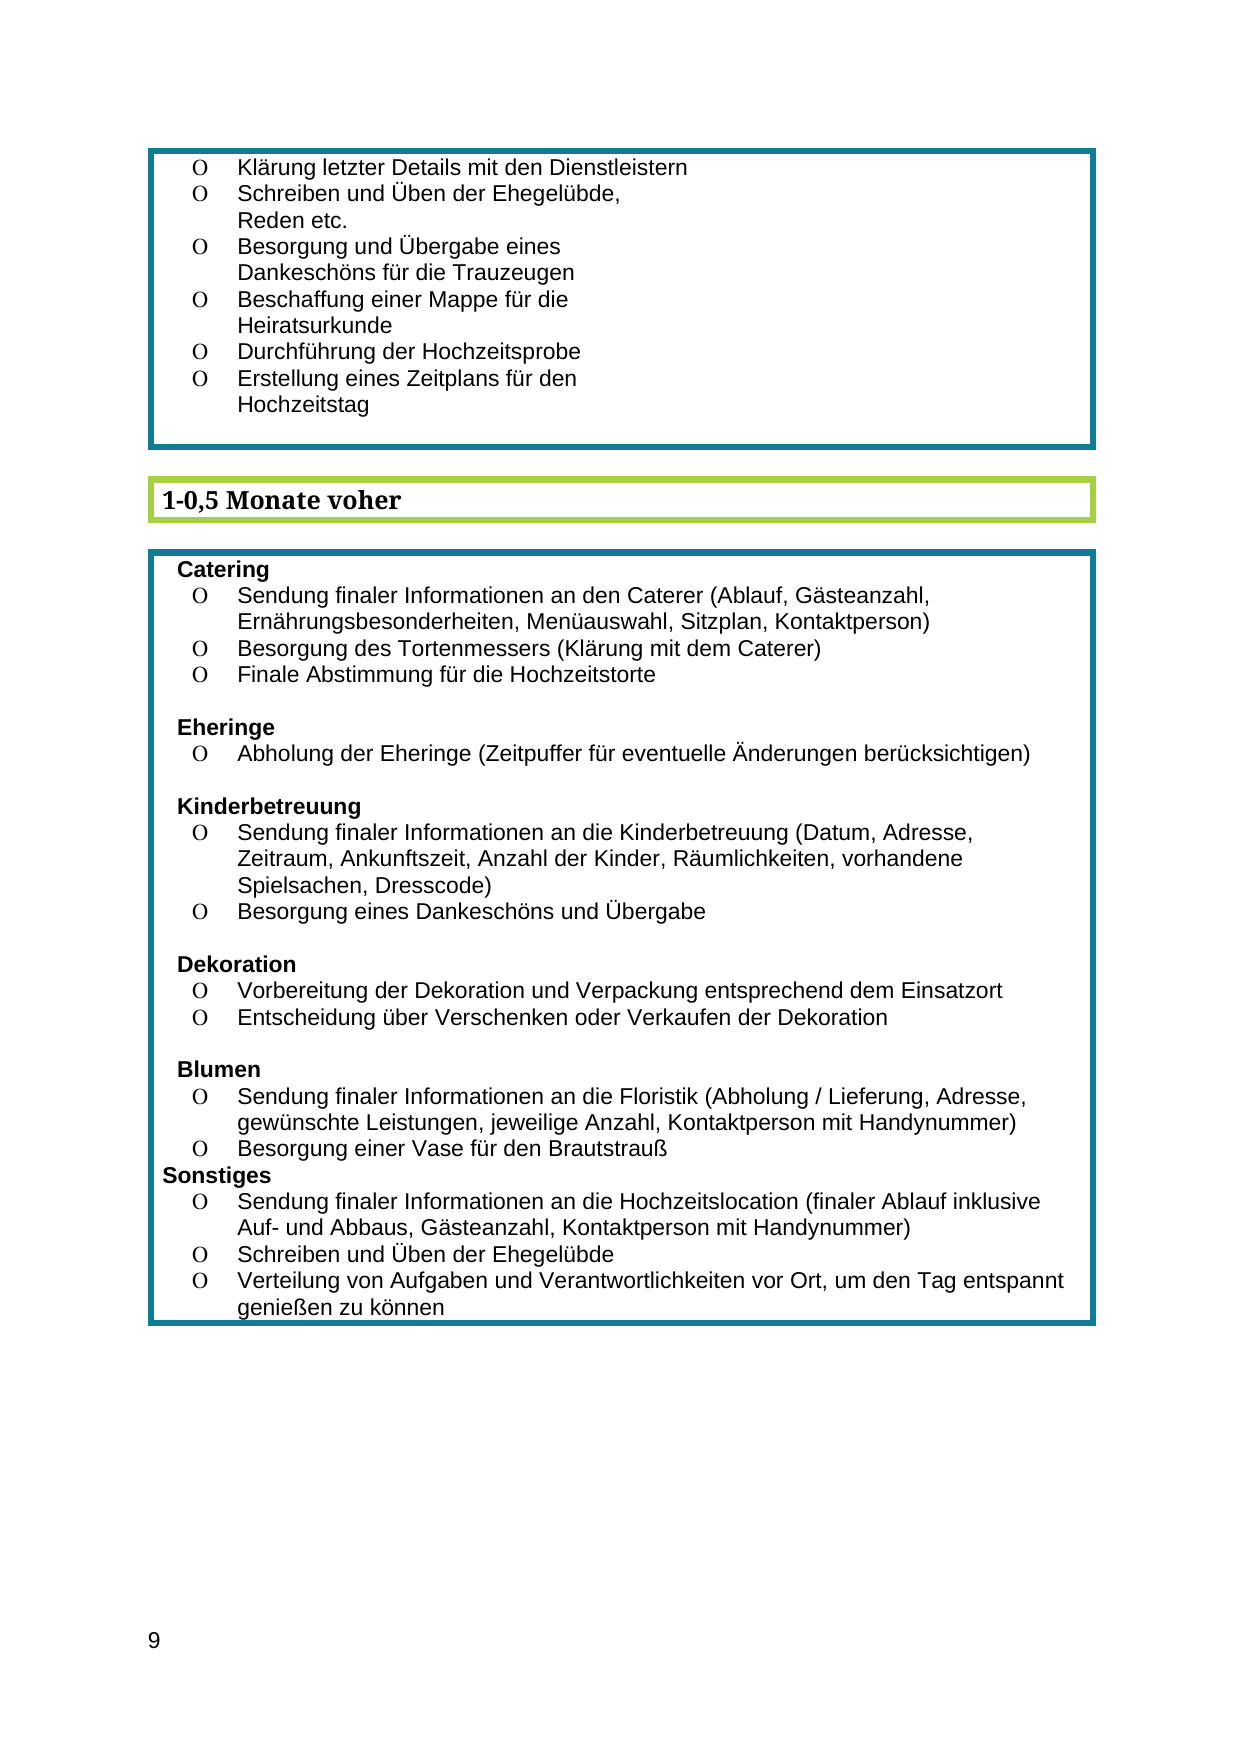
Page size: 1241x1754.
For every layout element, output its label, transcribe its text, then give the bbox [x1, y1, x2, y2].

table_header 1-0,5 Monate voher [154, 483, 1090, 517]
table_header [154, 154, 1090, 444]
table_header Catering Sendung finaler Informationen an den Caterer (Ablauf, Gästeanzahl, Ernährungsbesonderheiten, Menüauswahl, Sitzplan, Kontaktperson) Besorgung des Tortenmessers (Klärung mit dem Caterer) Finale Abstimmung für die Hochzeitstorte Eheringe Abholung der Eheringe (Zeitpuffer für eventuelle Änderungen berücksichtigen) Kinderbetreuung Sendung finaler Informationen an die Kinderbetreuung (Datum, Adresse, Zeitraum, Ankunftszeit, Anzahl der Kinder, Räumlichkeiten, vorhandene Spielsachen, Dresscode) Besorgung eines Dankeschöns und Übergabe Dekoration Vorbereitung der Dekoration und Verpackung entsprechend dem Einsatzort Entscheidung über Verschenken oder Verkaufen der Dekoration Blumen Sendung finaler Informationen an die Floristik (Abholung / Lieferung, Adresse, gewünschte Leistungen, jeweilige Anzahl, Kontaktperson mit Handynummer) Besorgung einer Vase für den Brautstrauß Sonstiges Sendung finaler Informationen an die Hochzeitslocation (finaler Ablauf inklusive Auf- und Abbaus, Gästeanzahl, Kontaktperson mit Handynummer) Schreiben und Üben der Ehegelübde Verteilung von Aufgaben und Verantwortlichkeiten vor Ort, um den Tag entspannt genießen zu können [154, 556, 1090, 1320]
